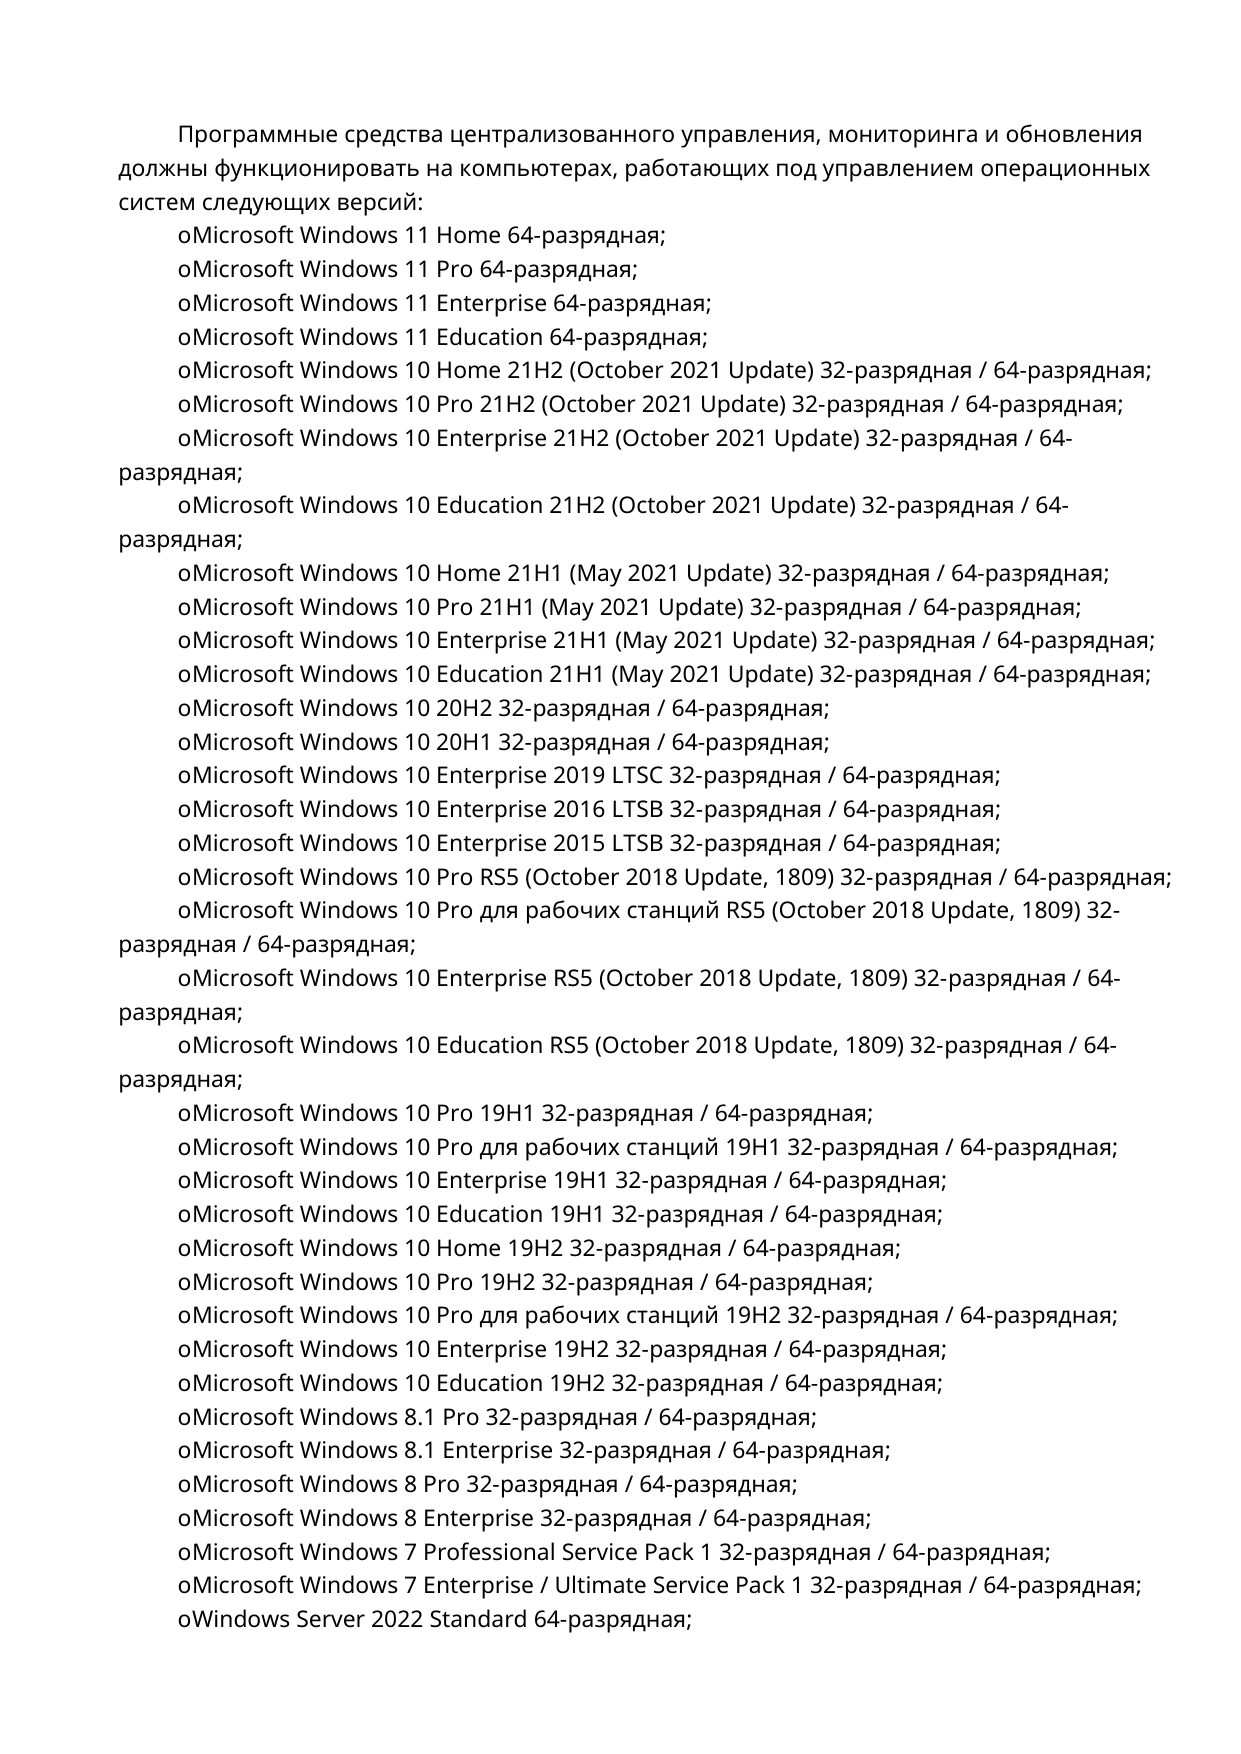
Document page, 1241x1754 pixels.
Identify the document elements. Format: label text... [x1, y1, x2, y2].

text o Microsoft Windows 11 Enterprise 64-разрядная; [118, 287, 1181, 318]
text o Microsoft Windows 10 Education 19H2 32-разрядная / 64-разрядная; [118, 1367, 1181, 1398]
text o Microsoft Windows 10 Education 21H2 (October 2021 Update) 32-разрядная / 64-разрядная; [118, 489, 1181, 554]
text o Microsoft Windows 10 Enterprise 21H1 (May 2021 Update) 32-разрядная / 64-разрядная; [118, 624, 1181, 656]
text o Microsoft Windows 10 Home 21H2 (October 2021 Update) 32-разрядная / 64-разрядная; [118, 354, 1181, 386]
text o Microsoft Windows 10 Pro для рабочих станций 19H2 32-разрядная / 64-разрядная; [118, 1299, 1181, 1331]
text o Microsoft Windows 10 Enterprise 2015 LTSB 32-разрядная / 64-разрядная; [118, 827, 1181, 858]
text o Windows Server 2022 Standard 64-разрядная; [118, 1603, 1181, 1634]
text o Microsoft Windows 10 Enterprise 21H2 (October 2021 Update) 32-разрядная / 64-разрядная; [118, 422, 1181, 487]
text o Microsoft Windows 10 Home 21H1 (May 2021 Update) 32-разрядная / 64-разрядная; [118, 557, 1181, 588]
text o Microsoft Windows 10 Home 19H2 32-разрядная / 64-разрядная; [118, 1232, 1181, 1263]
text o Microsoft Windows 8 Pro 32-разрядная / 64-разрядная; [118, 1468, 1181, 1499]
text o Microsoft Windows 10 Enterprise RS5 (October 2018 Update, 1809) 32-разрядная / 64-разрядная; [118, 962, 1181, 1027]
text o Microsoft Windows 10 Pro RS5 (October 2018 Update, 1809) 32-разрядная / 64-разрядная; [118, 861, 1181, 892]
text o Microsoft Windows 10 20H1 32-разрядная / 64-разрядная; [118, 726, 1181, 757]
text o Microsoft Windows 10 Enterprise 19H1 32-разрядная / 64-разрядная; [118, 1164, 1181, 1196]
text o Microsoft Windows 10 Pro для рабочих станций RS5 (October 2018 Update, 1809) 32-разрядная / 64-разрядная; [118, 894, 1181, 959]
text o Microsoft Windows 8.1 Pro 32-разрядная / 64-разрядная; [118, 1401, 1181, 1432]
text o Microsoft Windows 11 Home 64-разрядная; [118, 219, 1181, 251]
text o Microsoft Windows 10 20H2 32-разрядная / 64-разрядная; [118, 692, 1181, 723]
text o Microsoft Windows 11 Pro 64-разрядная; [118, 253, 1181, 284]
text o Microsoft Windows 7 Enterprise / Ultimate Service Pack 1 32-разрядная / 64-разрядная; [118, 1569, 1181, 1601]
text o Microsoft Windows 10 Pro 21H1 (May 2021 Update) 32-разрядная / 64-разрядная; [118, 591, 1181, 622]
text o Microsoft Windows 10 Pro 19H2 32-разрядная / 64-разрядная; [118, 1266, 1181, 1297]
text o Microsoft Windows 10 Enterprise 2019 LTSC 32-разрядная / 64-разрядная; [118, 759, 1181, 791]
text o Microsoft Windows 10 Enterprise 19H2 32-разрядная / 64-разрядная; [118, 1333, 1181, 1364]
text o Microsoft Windows 11 Education 64-разрядная; [118, 321, 1181, 352]
text Программные средства централизованного управления, мониторинга и обновления должны функционировать на компьютерах, работающих под управлением операционных систем следующих версий: [118, 118, 1181, 217]
text o Microsoft Windows 8 Enterprise 32-разрядная / 64-разрядная; [118, 1502, 1181, 1533]
text o Microsoft Windows 7 Professional Service Pack 1 32-разрядная / 64-разрядная; [118, 1536, 1181, 1567]
text o Microsoft Windows 10 Education RS5 (October 2018 Update, 1809) 32-разрядная / 64-разрядная; [118, 1029, 1181, 1094]
text o Microsoft Windows 10 Education 19H1 32-разрядная / 64-разрядная; [118, 1198, 1181, 1229]
text o Microsoft Windows 10 Pro 21H2 (October 2021 Update) 32-разрядная / 64-разрядная; [118, 388, 1181, 419]
text o Microsoft Windows 10 Pro для рабочих станций 19H1 32-разрядная / 64-разрядная; [118, 1131, 1181, 1162]
text o Microsoft Windows 10 Pro 19H1 32-разрядная / 64-разрядная; [118, 1097, 1181, 1128]
text o Microsoft Windows 10 Enterprise 2016 LTSB 32-разрядная / 64-разрядная; [118, 793, 1181, 824]
text o Microsoft Windows 8.1 Enterprise 32-разрядная / 64-разрядная; [118, 1434, 1181, 1466]
text o Microsoft Windows 10 Education 21H1 (May 2021 Update) 32-разрядная / 64-разрядная; [118, 658, 1181, 689]
